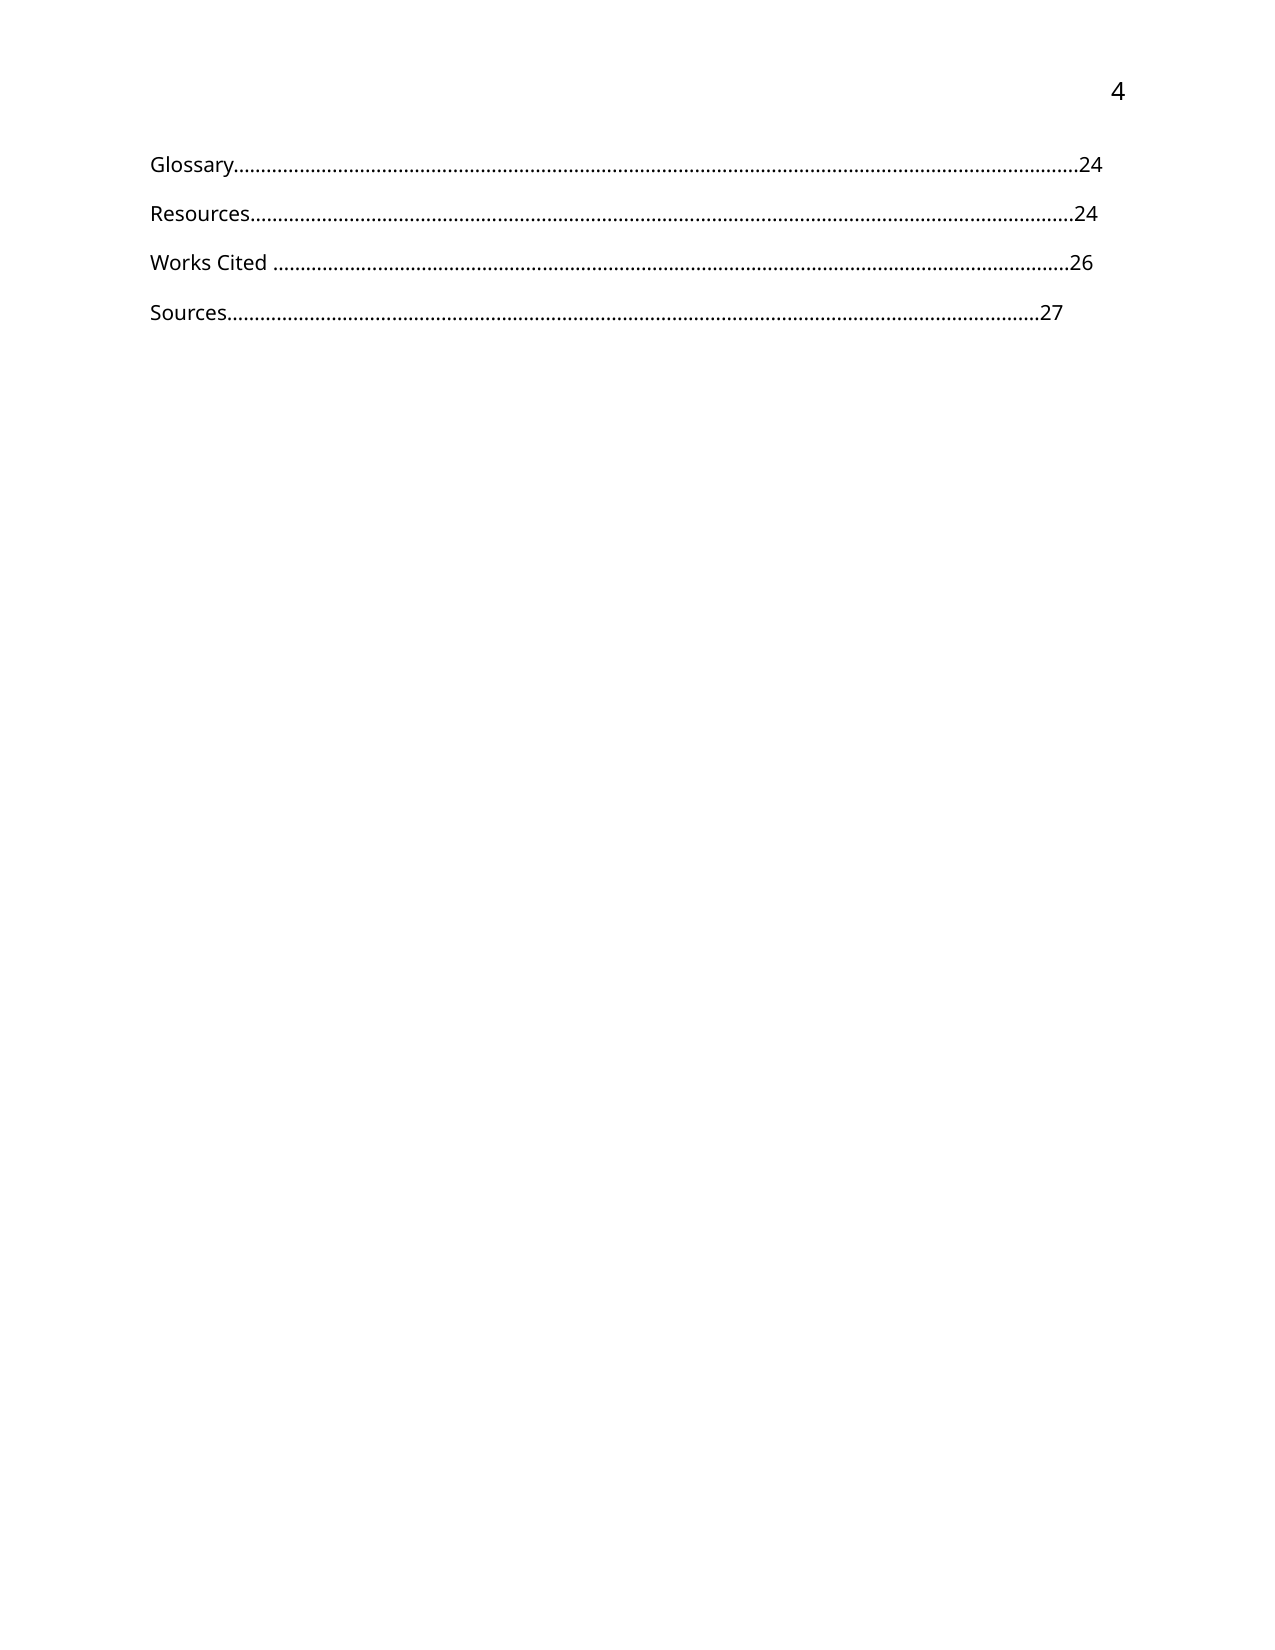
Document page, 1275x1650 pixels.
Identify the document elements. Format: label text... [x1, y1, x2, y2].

text Works Cited ………….…...……………………………………………………………………….……………………………………..26 [150, 248, 1125, 277]
text Sources……………………………………………………………………………………………………………………………….…27 [150, 298, 1125, 326]
text Resources…………………………………………………………………………………..……………………………………………….24 [150, 199, 1125, 228]
text Glossary……………………………………………………………………………………………………………………………………….24 [150, 150, 1125, 178]
